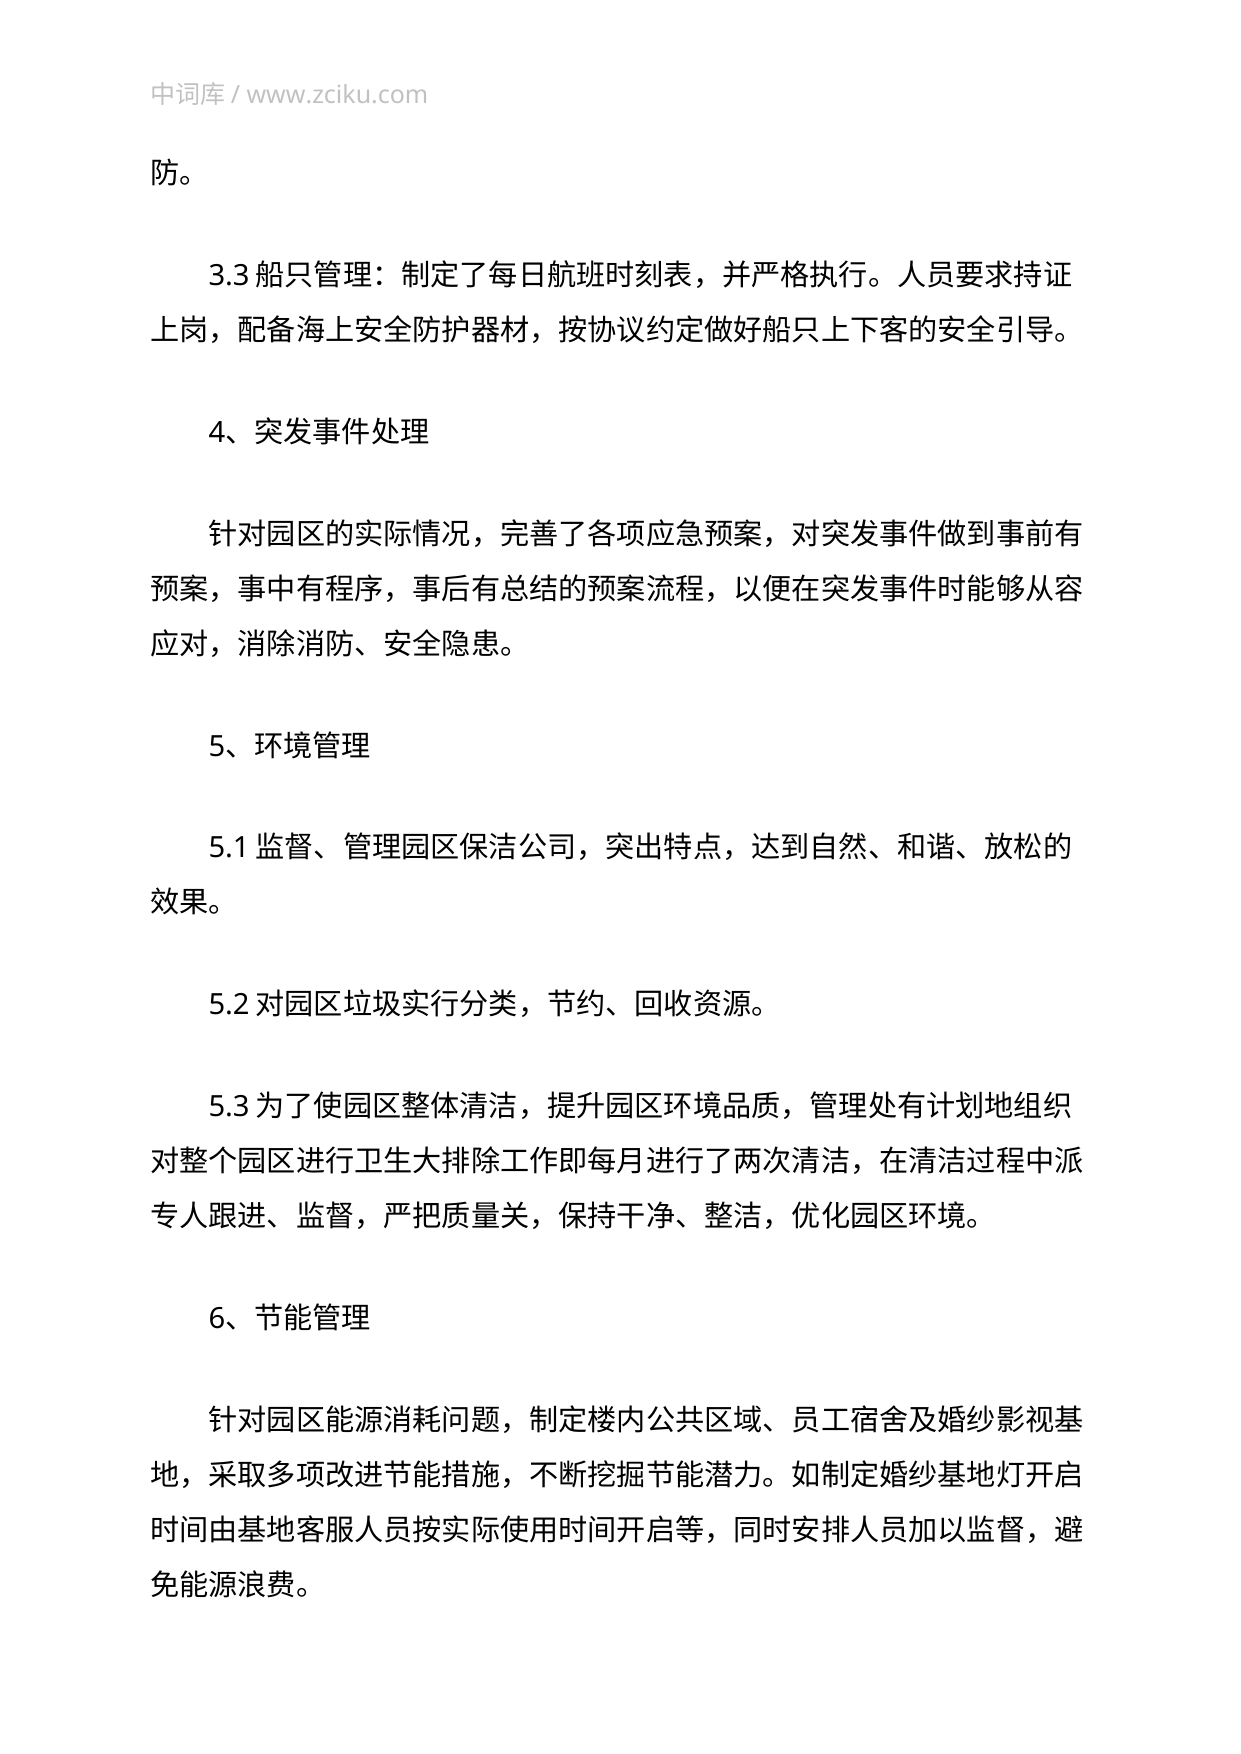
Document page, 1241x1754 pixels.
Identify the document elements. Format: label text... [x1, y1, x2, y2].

text 3.3船只管理：制定了每日航班时刻表，并严格执行。人员要求持证上岗，配备海上安全防护器材，按协议约定做好船只上下客的安全引导。 [150, 252, 1090, 349]
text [150, 150, 1090, 192]
text 5.3为了使园区整体清洁，提升园区环境品质，管理处有计划地组织对整个园区进行卫生大排除工作即每月进行了两次清洁，在清洁过程中派专人跟进、监督，严把质量关，保持干净、整洁，优化园区环境。 [150, 1083, 1090, 1235]
text 5、环境管理 [150, 722, 1090, 764]
text 5.1监督、管理园区保洁公司，突出特点，达到自然、和谐、放松的效果。 [150, 824, 1090, 921]
text 6、节能管理 [150, 1294, 1090, 1337]
text 4、突发事件处理 [150, 408, 1090, 451]
text 5.2对园区垃圾实行分类，节约、回收资源。 [150, 981, 1090, 1023]
text 针对园区能源消耗问题，制定楼内公共区域、员工宿舍及婚纱影视基地，采取多项改进节能措施，不断挖掘节能潜力。如制定婚纱基地灯开启时间由基地客服人员按实际使用时间开启等，同时安排人员加以监督，避免能源浪费。 [150, 1396, 1090, 1603]
text 针对园区的实际情况，完善了各项应急预案，对突发事件做到事前有预案，事中有程序，事后有总结的预案流程，以便在突发事件时能够从容应对，消除消防、安全隐患。 [150, 511, 1090, 663]
